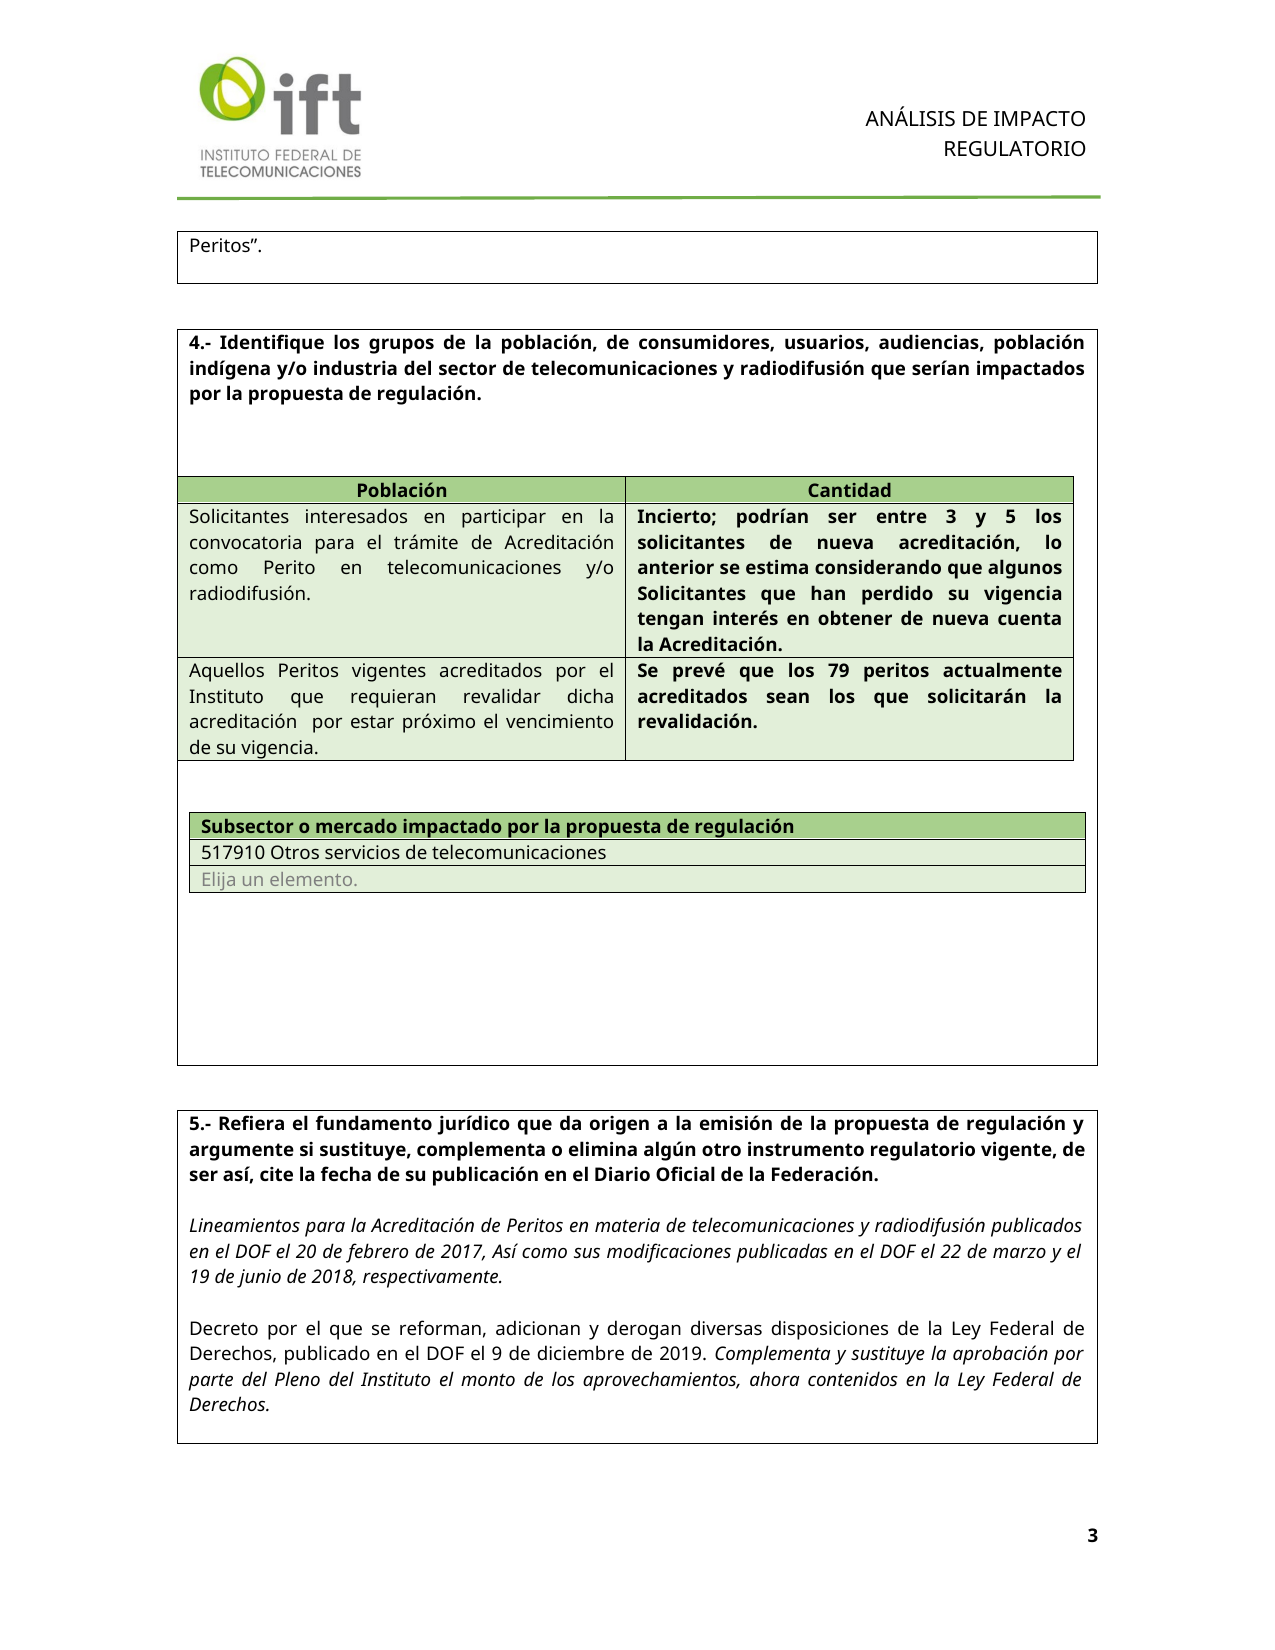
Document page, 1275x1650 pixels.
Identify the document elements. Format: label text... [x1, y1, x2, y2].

table_header 4.- Identifique los grupos de la población, de consumidores, usuarios, audiencias, población indígena y/o industria del sector de telecomunicaciones y radiodifusión que serían impactados por la propuesta de regulación. [178, 330, 1097, 1064]
picture [177, 52, 390, 196]
table_header 5.- Refiera el fundamento jurídico que da origen a la emisión de la propuesta de regulación y argumente si sustituye, complementa o elimina algún otro instrumento regulatorio vigente, de ser así, cite la fecha de su publicación en el Diario Oficial de la Federación. Lineamientos para la Acreditación de Peritos en materia de telecomunicaciones y radiodifusión publicados en el DOF el 20 de febrero de 2017, Así como sus modificaciones publicadas en el DOF el 22 de marzo y el 19 de junio de 2018, respectivamente. Decreto por el que se reforman, adicionan y derogan diversas disposiciones de la Ley Federal de Derechos, publicado en el DOF el 9 de diciembre de 2019. Complementa y sustituye la aprobación por parte del Pleno del Instituto el monto de los aprovechamientos, ahora contenidos en la Ley Federal de Derechos. [178, 1111, 1097, 1442]
